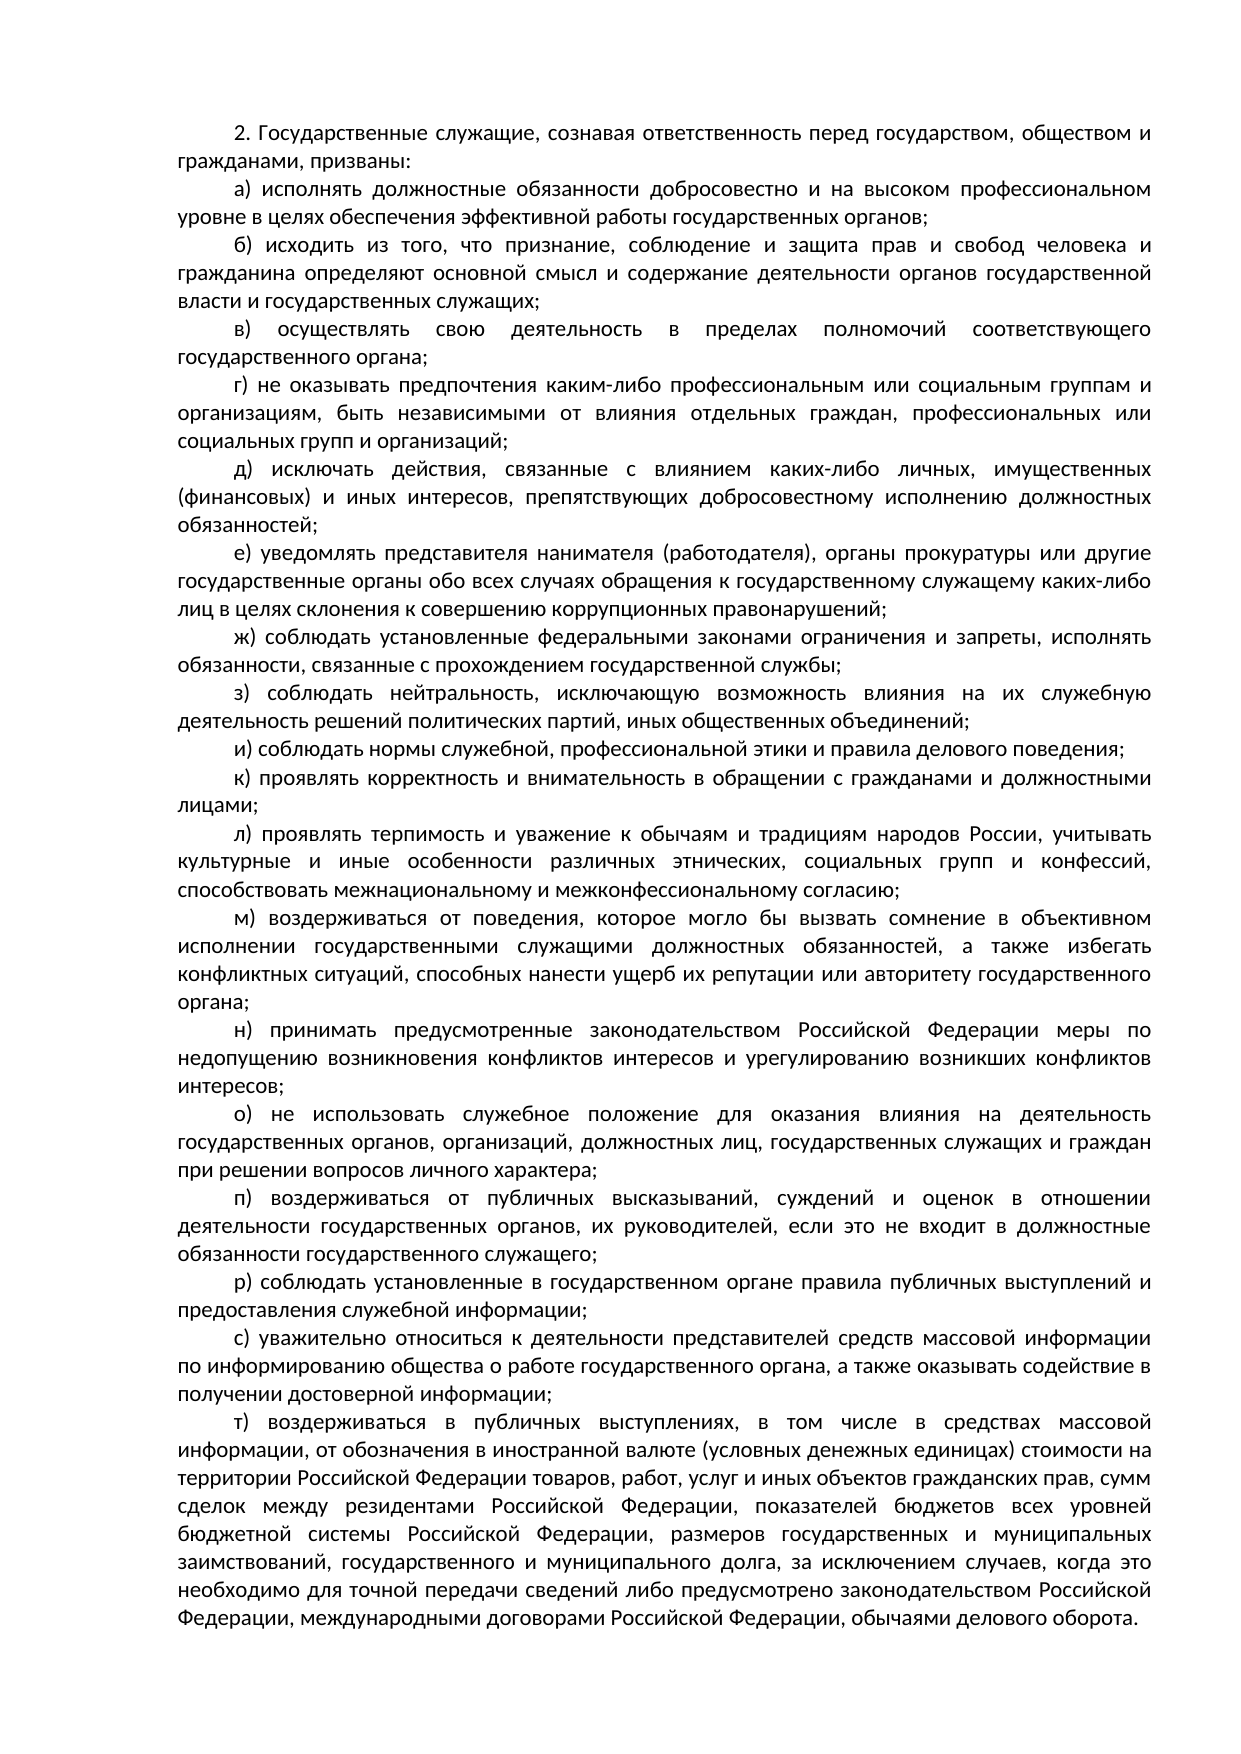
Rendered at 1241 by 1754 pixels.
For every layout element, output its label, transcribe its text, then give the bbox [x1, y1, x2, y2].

text б) исходить из того, что признание, соблюдение и защита прав и свобод человека и гражданина определяют основной смысл и содержание деятельности органов государственной власти и государственных служащих; [177, 230, 1152, 314]
text е) уведомлять представителя нанимателя (работодателя), органы прокуратуры или другие государственные органы обо всех случаях обращения к государственному служащему каких-либо лиц в целях склонения к совершению коррупционных правонарушений; [177, 538, 1152, 622]
text а) исполнять должностные обязанности добросовестно и на высоком профессиональном уровне в целях обеспечения эффективной работы государственных органов; [177, 174, 1152, 230]
text к) проявлять корректность и внимательность в обращении с гражданами и должностными лицами; [177, 763, 1152, 819]
text т) воздерживаться в публичных выступлениях, в том числе в средствах массовой информации, от обозначения в иностранной валюте (условных денежных единицах) стоимости на территории Российской Федерации товаров, работ, услуг и иных объектов гражданских прав, сумм сделок между резидентами Российской Федерации, показателей бюджетов всех уровней бюджетной системы Российской Федерации, размеров государственных и муниципальных заимствований, государственного и муниципального долга, за исключением случаев, когда это необходимо для точной передачи сведений либо предусмотрено законодательством Российской Федерации, международными договорами Российской Федерации, обычаями делового оборота. [177, 1407, 1152, 1631]
text н) принимать предусмотренные законодательством Российской Федерации меры по недопущению возникновения конфликтов интересов и урегулированию возникших конфликтов интересов; [177, 1015, 1152, 1099]
text 2. Государственные служащие, сознавая ответственность перед государством, обществом и гражданами, призваны: [177, 118, 1152, 174]
text в) осуществлять свою деятельность в пределах полномочий соответствующего государственного органа; [177, 314, 1152, 370]
text м) воздерживаться от поведения, которое могло бы вызвать сомнение в объективном исполнении государственными служащими должностных обязанностей, а также избегать конфликтных ситуаций, способных нанести ущерб их репутации или авторитету государственного органа; [177, 903, 1152, 1015]
text о) не использовать служебное положение для оказания влияния на деятельность государственных органов, организаций, должностных лиц, государственных служащих и граждан при решении вопросов личного характера; [177, 1099, 1152, 1183]
text л) проявлять терпимость и уважение к обычаям и традициям народов России, учитывать культурные и иные особенности различных этнических, социальных групп и конфессий, способствовать межнациональному и межконфессиональному согласию; [177, 819, 1152, 903]
text п) воздерживаться от публичных высказываний, суждений и оценок в отношении деятельности государственных органов, их руководителей, если это не входит в должностные обязанности государственного служащего; [177, 1183, 1152, 1267]
text р) соблюдать установленные в государственном органе правила публичных выступлений и предоставления служебной информации; [177, 1267, 1152, 1323]
text д) исключать действия, связанные с влиянием каких-либо личных, имущественных (финансовых) и иных интересов, препятствующих добросовестному исполнению должностных обязанностей; [177, 454, 1152, 538]
text ж) соблюдать установленные федеральными законами ограничения и запреты, исполнять обязанности, связанные с прохождением государственной службы; [177, 622, 1152, 678]
text и) соблюдать нормы служебной, профессиональной этики и правила делового поведения; [177, 734, 1152, 763]
text з) соблюдать нейтральность, исключающую возможность влияния на их служебную деятельность решений политических партий, иных общественных объединений; [177, 678, 1152, 734]
text г) не оказывать предпочтения каким-либо профессиональным или социальным группам и организациям, быть независимыми от влияния отдельных граждан, профессиональных или социальных групп и организаций; [177, 370, 1152, 454]
text с) уважительно относиться к деятельности представителей средств массовой информации по информированию общества о работе государственного органа, а также оказывать содействие в получении достоверной информации; [177, 1323, 1152, 1407]
